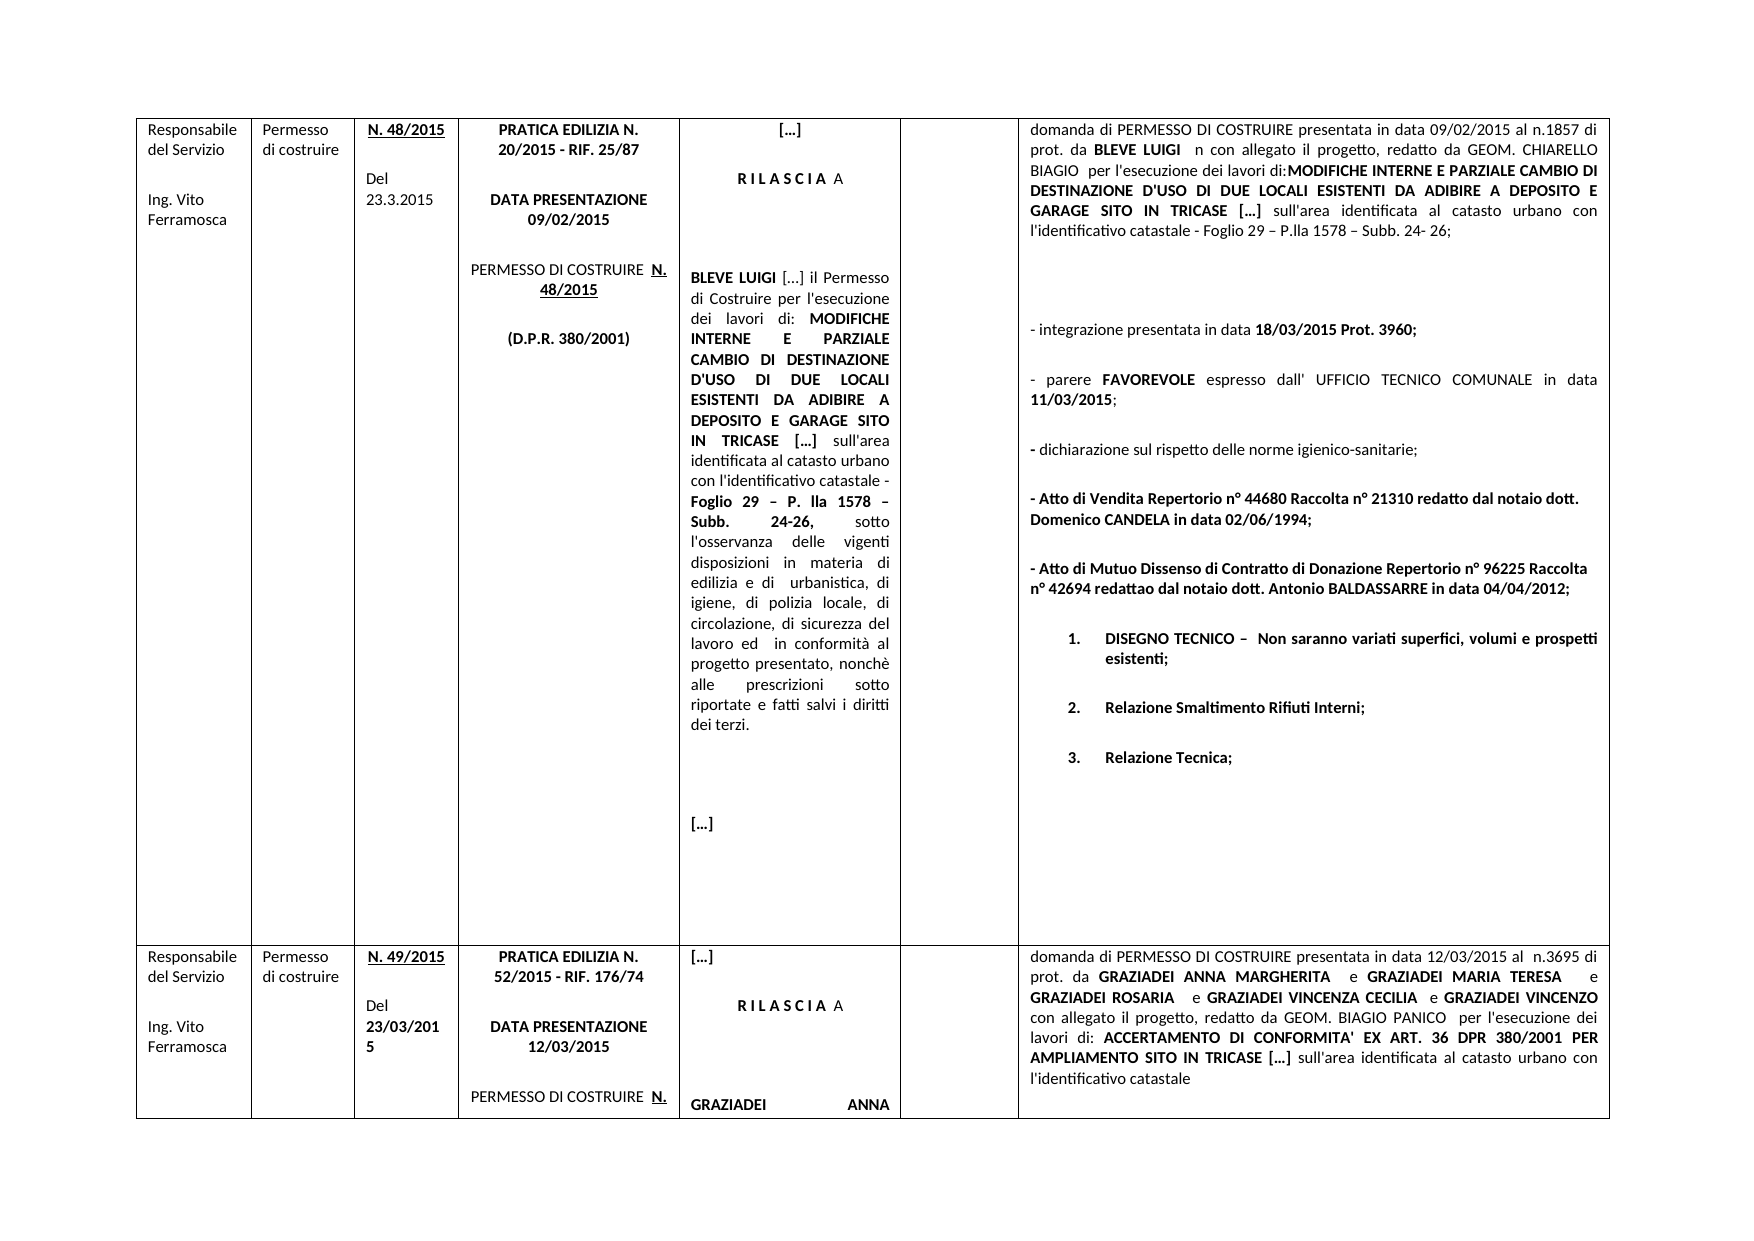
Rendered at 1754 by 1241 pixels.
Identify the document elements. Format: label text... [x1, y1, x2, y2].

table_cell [459, 946, 679, 1118]
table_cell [252, 119, 354, 945]
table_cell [252, 946, 354, 1118]
table_cell N. 48/2015 Del 23.3.2015 [355, 119, 458, 945]
table_cell [901, 946, 1018, 1118]
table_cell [137, 946, 251, 1118]
table_cell [901, 119, 1018, 945]
table_cell […] R I L A S C I A A BLEVE LUIGI […] il Permesso di Costruire per l'esecuzione dei lavori di: MODIFICHE INTERNE E PARZIALE CAMBIO DI DESTINAZIONE D'USO DI DUE LOCALI ESISTENTI DA ADIBIRE A DEPOSITO E GARAGE SITO IN TRICASE […] sull'area identificata al catasto urbano con l'identificativo catastale - Foglio 29 – P. lla 1578 – Subb. 24-26, sotto l'osservanza delle vigenti disposizioni in materia di edilizia e di urbanistica, di igiene, di polizia locale, di circolazione, di sicurezza del lavoro ed in conformità al progetto presentato, nonchè alle prescrizioni sotto riportate e fatti salvi i diritti dei terzi. […] [680, 119, 900, 945]
table_cell PRATICA EDILIZIA N. 20/2015 - RIF. 25/87 DATA PRESENTAZIONE 09/02/2015 PERMESSO DI COSTRUIRE N. 48/2015 (D.P.R. 380/2001) [459, 119, 679, 945]
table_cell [137, 119, 251, 945]
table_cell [680, 946, 900, 1118]
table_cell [1019, 946, 1609, 1118]
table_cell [355, 946, 458, 1118]
table_cell domanda di PERMESSO DI COSTRUIRE presentata in data 09/02/2015 al n.1857 di prot. da BLEVE LUIGI n con allegato il progetto, redatto da GEOM. CHIARELLO BIAGIO per l'esecuzione dei lavori di:MODIFICHE INTERNE E PARZIALE CAMBIO DI DESTINAZIONE D'USO DI DUE LOCALI ESISTENTI DA ADIBIRE A DEPOSITO E GARAGE SITO IN TRICASE […] sull'area identificata al catasto urbano con l'identificativo catastale - Foglio 29 – P.lla 1578 – Subb. 24- 26; - integrazione presentata in data 18/03/2015 Prot. 3960; - parere FAVOREVOLE espresso dall' UFFICIO TECNICO COMUNALE in data 11/03/2015; - dichiarazione sul rispetto delle norme igienico-sanitarie; - Atto di Vendita Repertorio n° 44680 Raccolta n° 21310 redatto dal notaio dott. Domenico CANDELA in data 02/06/1994; - Atto di Mutuo Dissenso di Contratto di Donazione Repertorio n° 96225 Raccolta n° 42694 redattao dal notaio dott. Antonio BALDASSARRE in data 04/04/2012; DISEGNO TECNICO – Non saranno variati superfici, volumi e prospetti esistenti; Relazione Smaltimento Rifiuti Interni; Relazione Tecnica; [1019, 119, 1609, 945]
